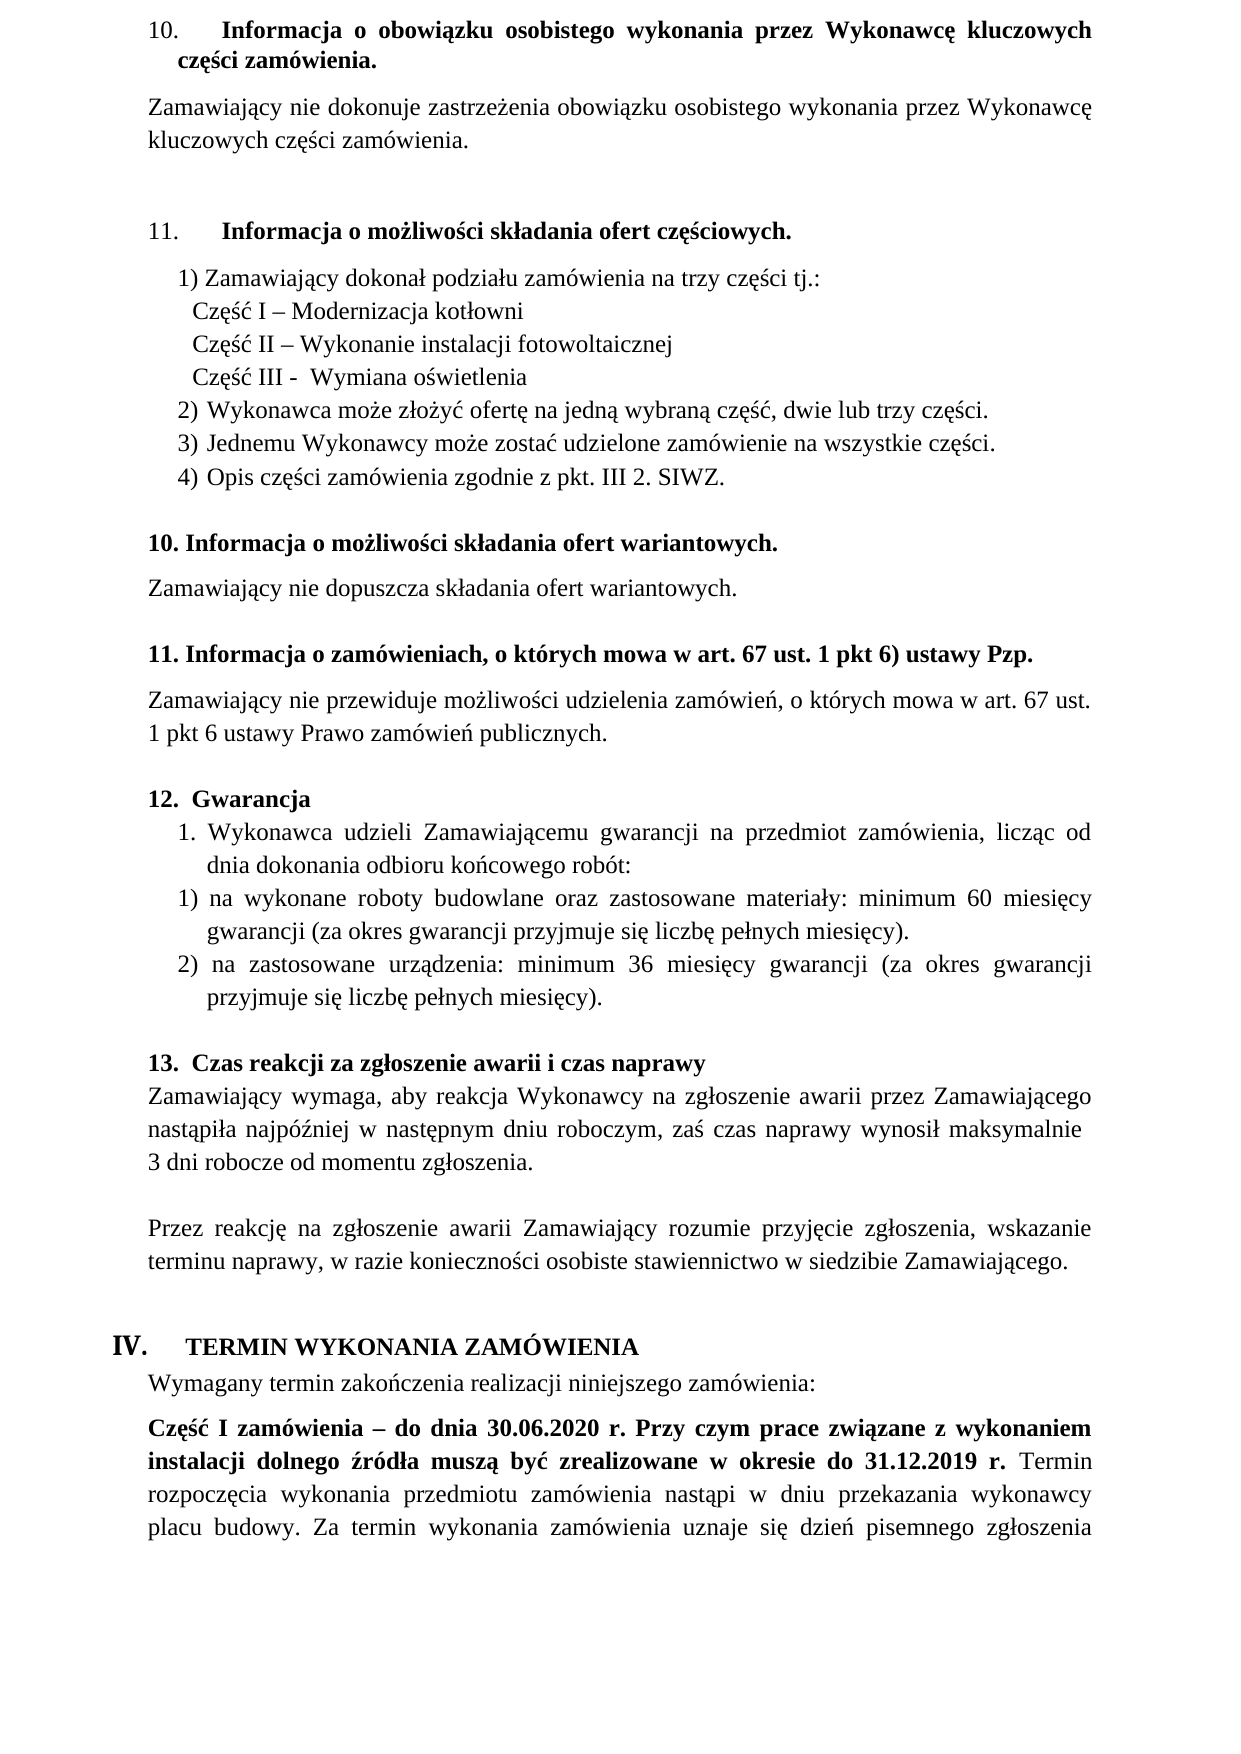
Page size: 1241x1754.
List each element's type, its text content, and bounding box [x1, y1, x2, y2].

text 12. Gwarancja [148, 784, 1093, 812]
text Część III - Wymiana oświetlenia [192, 362, 1093, 391]
text 13. Czas reakcji za zgłoszenie awarii i czas naprawy [148, 1048, 1093, 1077]
text 1. Wykonawca udzieli Zamawiającemu gwarancji na przedmiot zamówienia, licząc od dnia dokonania odbioru końcowego robót: [177, 817, 1093, 878]
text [148, 1413, 1093, 1541]
text Część II – Wykonanie instalacji fotowoltaicznej [192, 329, 1093, 358]
text Zamawiający wymaga, aby reakcja Wykonawcy na zgłoszenie awarii przez Zamawiającego nastąpiła najpóźniej w następnym dniu roboczym, zaś czas naprawy wynosił maksymalnie 3 dni robocze od momentu zgłoszenia. [148, 1081, 1093, 1176]
text Przez reakcję na zgłoszenie awarii Zamawiający rozumie przyjęcie zgłoszenia, wskazanie terminu naprawy, w razie konieczności osobiste stawiennictwo w siedzibie Zamawiającego. [148, 1213, 1093, 1275]
text Zamawiający nie przewiduje możliwości udzielenia zamówień, o których mowa w art. 67 ust. 1 pkt 6 ustawy Prawo zamówień publicznych. [148, 685, 1093, 746]
text 1) na wykonane roboty budowlane oraz zastosowane materiały: minimum 60 miesięcy gwarancji (za okres gwarancji przyjmuje się liczbę pełnych miesięcy). [177, 883, 1093, 944]
text Wymagany termin zakończenia realizacji niniejszego zamówienia: [148, 1368, 1093, 1396]
list Informacja o obowiązku osobistego wykonania przez Wykonawcę kluczowych części zamówienia. [148, 15, 1093, 74]
text Zamawiający nie dopuszcza składania ofert wariantowych. [148, 573, 1093, 602]
text 2) na zastosowane urządzenia: minimum 36 miesięcy gwarancji (za okres gwarancji przyjmuje się liczbę pełnych miesięcy). [177, 949, 1093, 1011]
list Wykonawca może złożyć ofertę na jedną wybraną część, dwie lub trzy części. [177, 396, 1093, 424]
list Informacja o możliwości składania ofert częściowych. [148, 216, 1093, 245]
subtitle TERMIN WYKONANIA ZAMÓWIENIA [148, 1329, 1093, 1363]
list Opis części zamówienia zgodnie z pkt. III 2. SIWZ. [177, 462, 1093, 490]
text 1) Zamawiający dokonał podziału zamówienia na trzy części tj.: [177, 263, 1093, 292]
text 11. Informacja o zamówieniach, o których mowa w art. 67 ust. 1 pkt 6) ustawy Pzp. [148, 639, 1093, 668]
text Zamawiający nie dokonuje zastrzeżenia obowiązku osobistego wykonania przez Wykonawcę kluczowych części zamówienia. [148, 92, 1093, 154]
text 10. Informacja o możliwości składania ofert wariantowych. [148, 528, 1093, 556]
list Jednemu Wykonawcy może zostać udzielone zamówienie na wszystkie części. [177, 428, 1093, 457]
text Część I – Modernizacja kotłowni [192, 296, 1093, 325]
